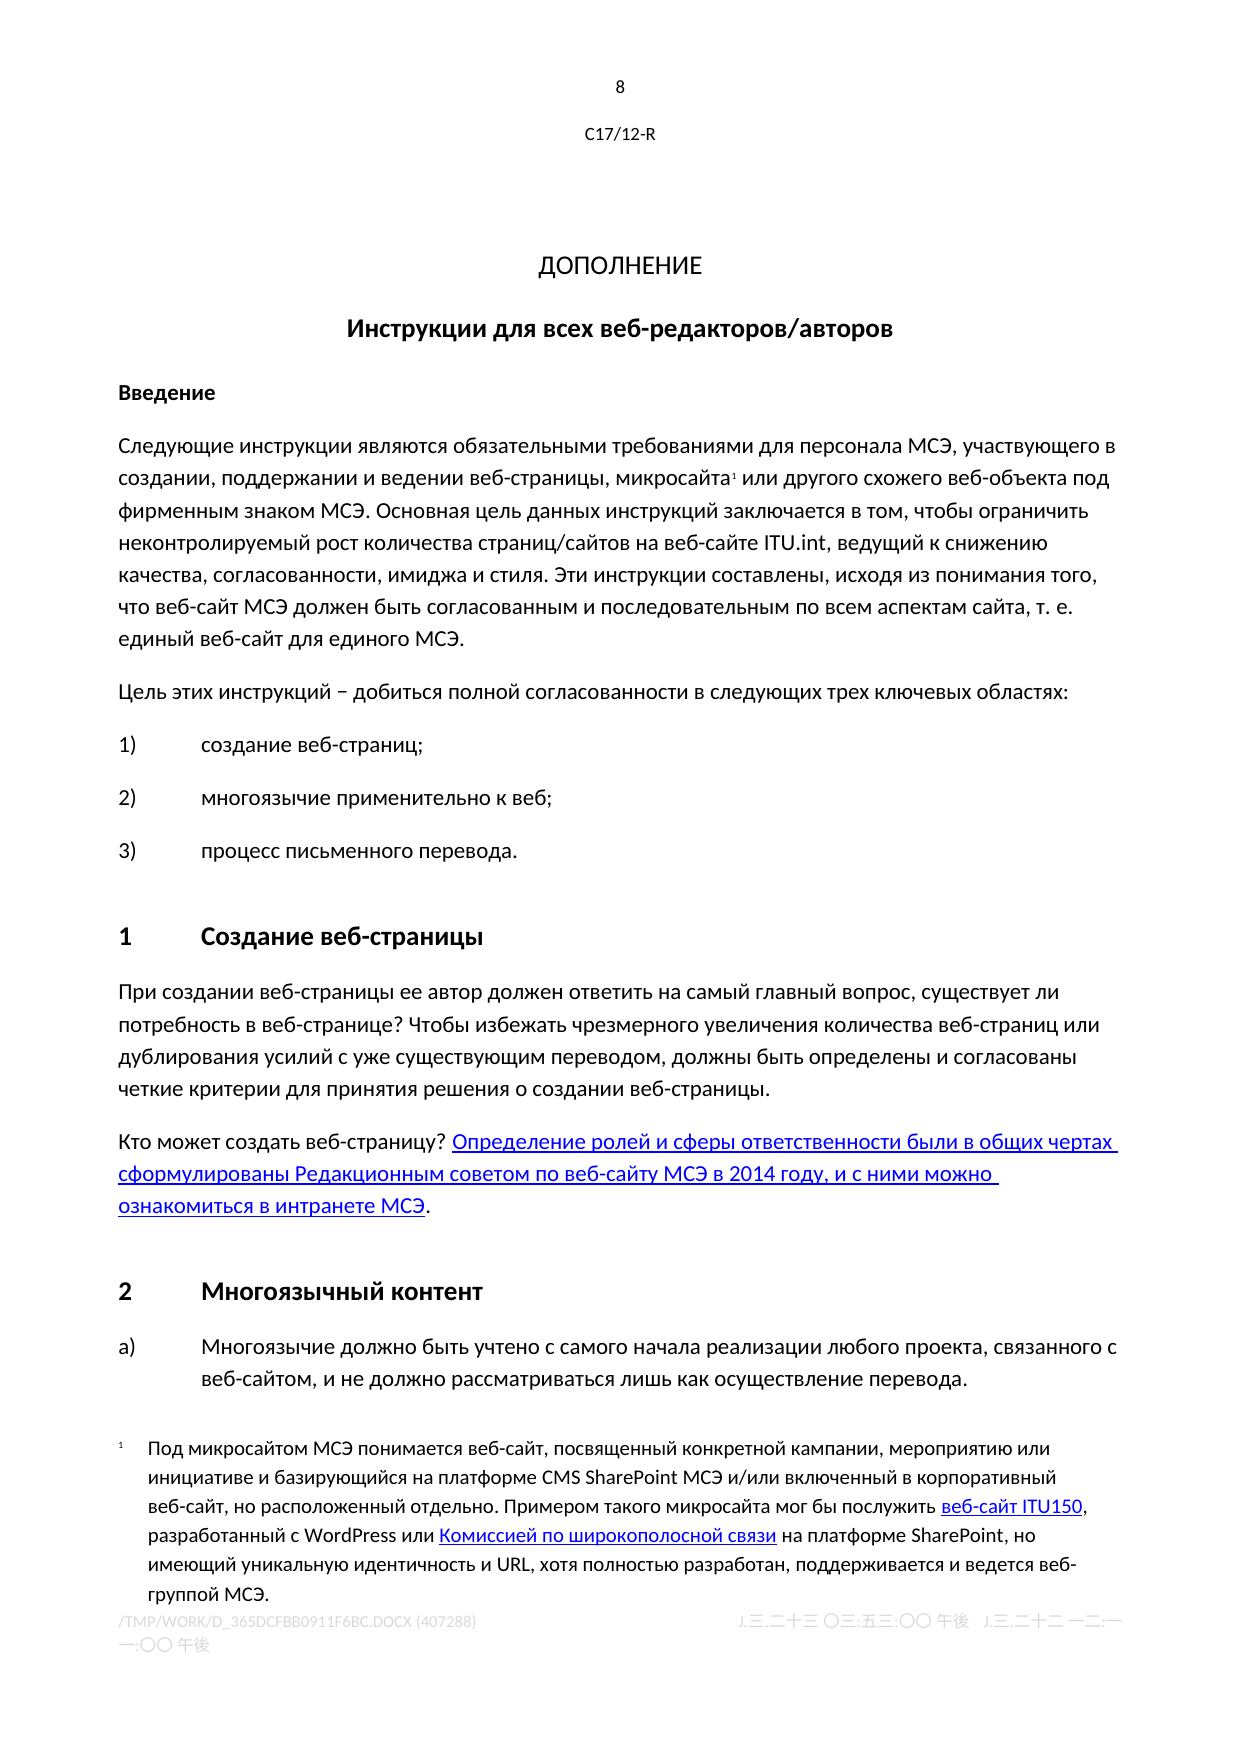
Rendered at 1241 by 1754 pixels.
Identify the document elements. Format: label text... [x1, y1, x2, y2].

subtitle 1 Создание веб-страницы [118, 919, 1122, 952]
text Кто может создать веб-страницу? Определение ролей и сферы ответственности были в общих чертах сформулированы Редакционным советом по веб-сайту МСЭ в 2014 году, и с ними можно ознакомиться в интранете МСЭ. [118, 1127, 1122, 1219]
text Дополнение [118, 248, 1122, 281]
text Цель этих инструкций − добиться полной согласованности в следующих трех ключевых областях: [118, 677, 1122, 706]
text a) Многоязычие должно быть учтено с самого начала реализации любого проекта, связанного с веб-сайтом, и не должно рассматриваться лишь как осуществление перевода. [118, 1332, 1122, 1393]
text Следующие инструкции являются обязательными требованиями для персонала МСЭ, участвующего в создании, поддержании и ведении веб-страницы, микросайта1 или другого схожего веб-объекта под фирменным знаком МСЭ. Основная цель данных инструкций заключается в том, чтобы ограничить неконтролируемый рост количества страниц/сайтов на веб-сайте ITU.int, ведущий к снижению качества, согласованности, имиджа и стиля. Эти инструкции составлены, исходя из понимания того, что веб-сайт МСЭ должен быть согласованным и последовательным по всем аспектам сайта, т. e. единый веб-сайт для единого МСЭ. [118, 431, 1122, 652]
text При создании веб-страницы ее автор должен ответить на самый главный вопрос, существует ли потребность в веб-странице? Чтобы избежать чрезмерного увеличения количества веб-страниц или дублирования усилий с уже существующим переводом, должны быть определены и согласованы четкие критерии для принятия решения о создании веб-страницы. [118, 977, 1122, 1102]
text 1) создание веб-страниц; [118, 731, 1122, 758]
title Инструкции для всех веб-редакторов/авторов [118, 311, 1122, 344]
subtitle Введение [118, 378, 1122, 406]
text 3) процесс письменного перевода. [118, 837, 1122, 864]
text 2) многоязычие применительно к веб; [118, 783, 1122, 812]
subtitle 2 Многоязычный контент [118, 1274, 1122, 1307]
